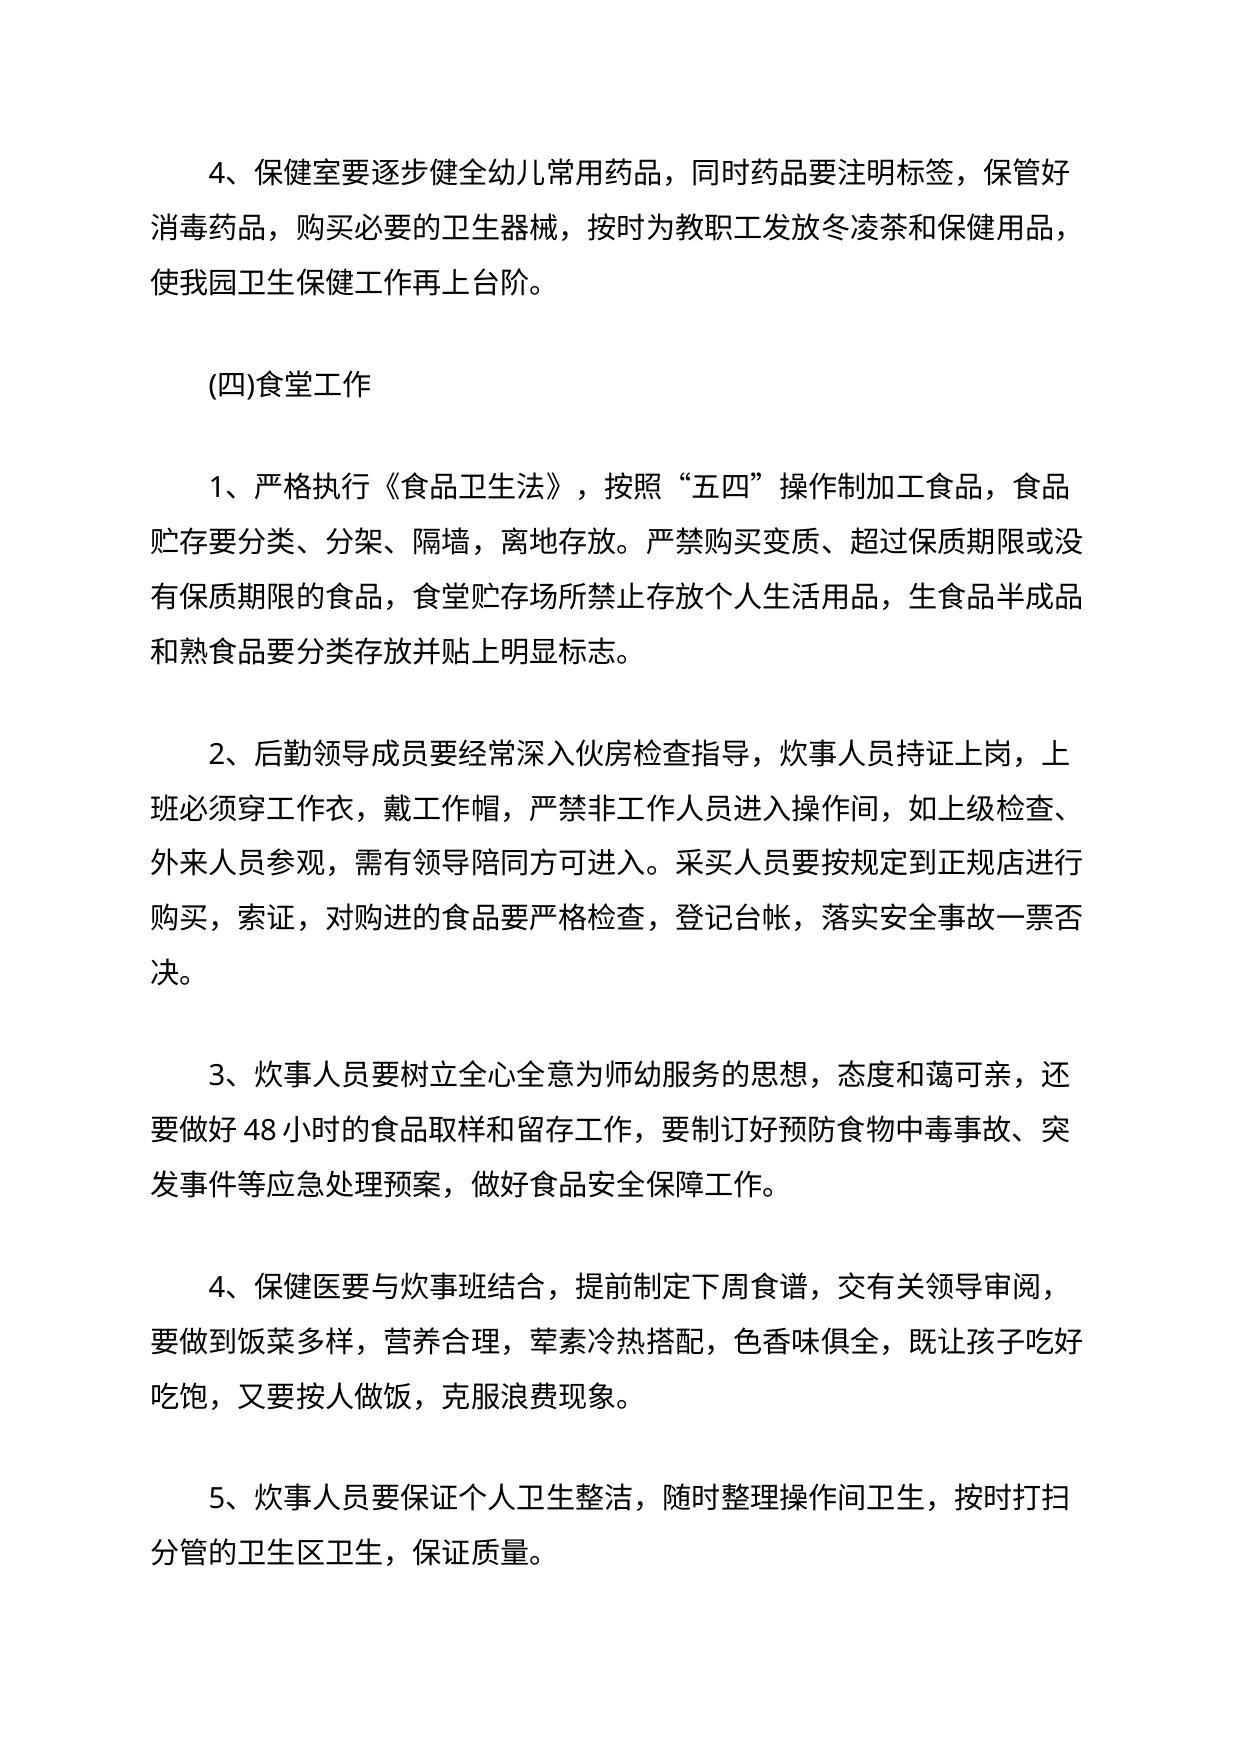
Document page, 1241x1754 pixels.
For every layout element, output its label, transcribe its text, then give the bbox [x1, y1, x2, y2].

text 4、保健室要逐步健全幼儿常用药品，同时药品要注明标签，保管好消毒药品，购买必要的卫生器械，按时为教职工发放冬凌茶和保健用品，使我园卫生保健工作再上台阶。 [150, 150, 1090, 302]
text 4、保健医要与炊事班结合，提前制定下周食谱，交有关领导审阅，要做到饭菜多样，营养合理，荤素冷热搭配，色香味俱全，既让孩子吃好吃饱，又要按人做饭，克服浪费现象。 [150, 1263, 1090, 1416]
text (四)食堂工作 [150, 362, 1090, 404]
text 5、炊事人员要保证个人卫生整洁，随时整理操作间卫生，按时打扫分管的卫生区卫生，保证质量。 [150, 1475, 1090, 1572]
text 2、后勤领导成员要经常深入伙房检查指导，炊事人员持证上岗，上班必须穿工作衣，戴工作帽，严禁非工作人员进入操作间，如上级检查、外来人员参观，需有领导陪同方可进入。采买人员要按规定到正规店进行购买，索证，对购进的食品要严格检查，登记台帐，落实安全事故一票否决。 [150, 730, 1090, 992]
text 3、炊事人员要树立全心全意为师幼服务的思想，态度和蔼可亲，还要做好48小时的食品取样和留存工作，要制订好预防食物中毒事故、突发事件等应急处理预案，做好食品安全保障工作。 [150, 1052, 1090, 1204]
text 1、严格执行《食品卫生法》，按照“五四”操作制加工食品，食品贮存要分类、分架、隔墙，离地存放。严禁购买变质、超过保质期限或没有保质期限的食品，食堂贮存场所禁止存放个人生活用品，生食品半成品和熟食品要分类存放并贴上明显标志。 [150, 464, 1090, 671]
